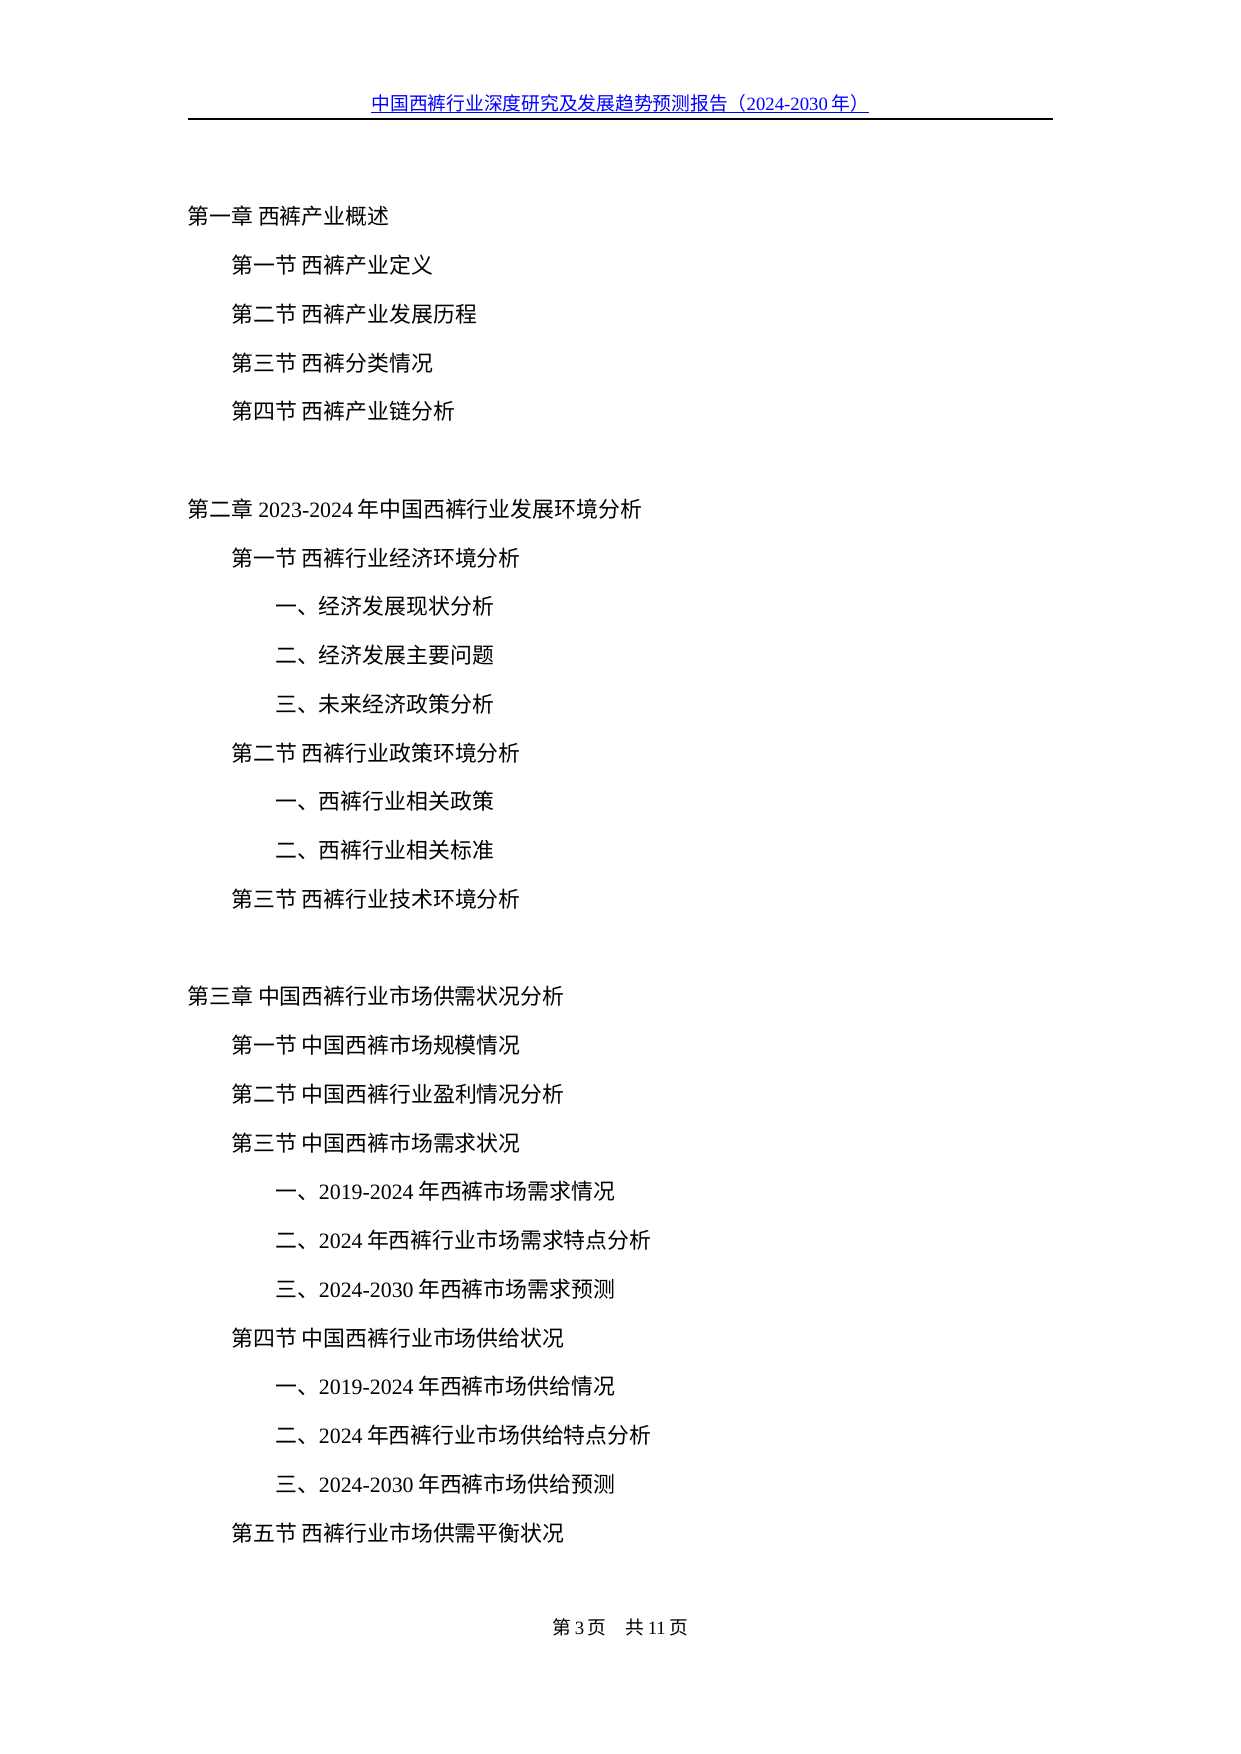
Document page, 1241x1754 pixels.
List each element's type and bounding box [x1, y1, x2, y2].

text [187, 150, 1053, 1548]
